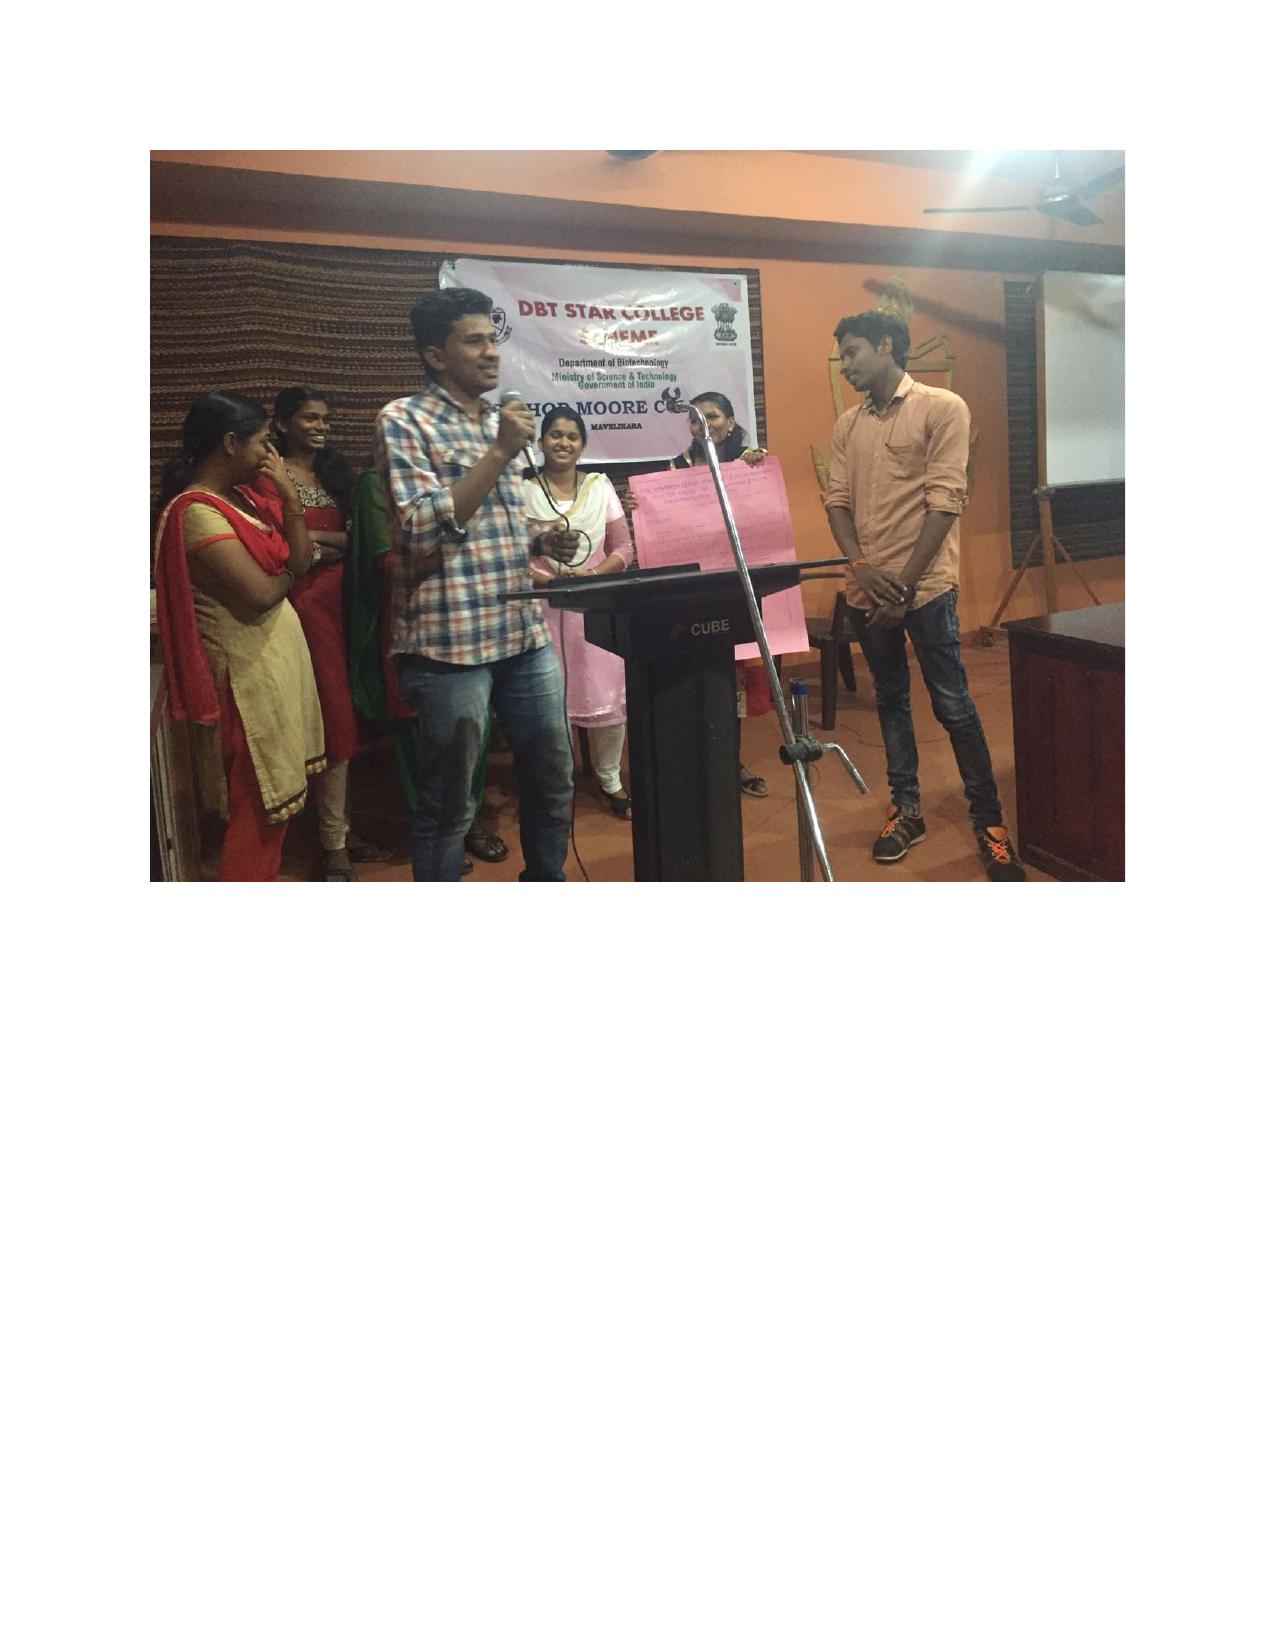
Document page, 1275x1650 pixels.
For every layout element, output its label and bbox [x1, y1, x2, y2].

picture [150, 150, 1125, 882]
